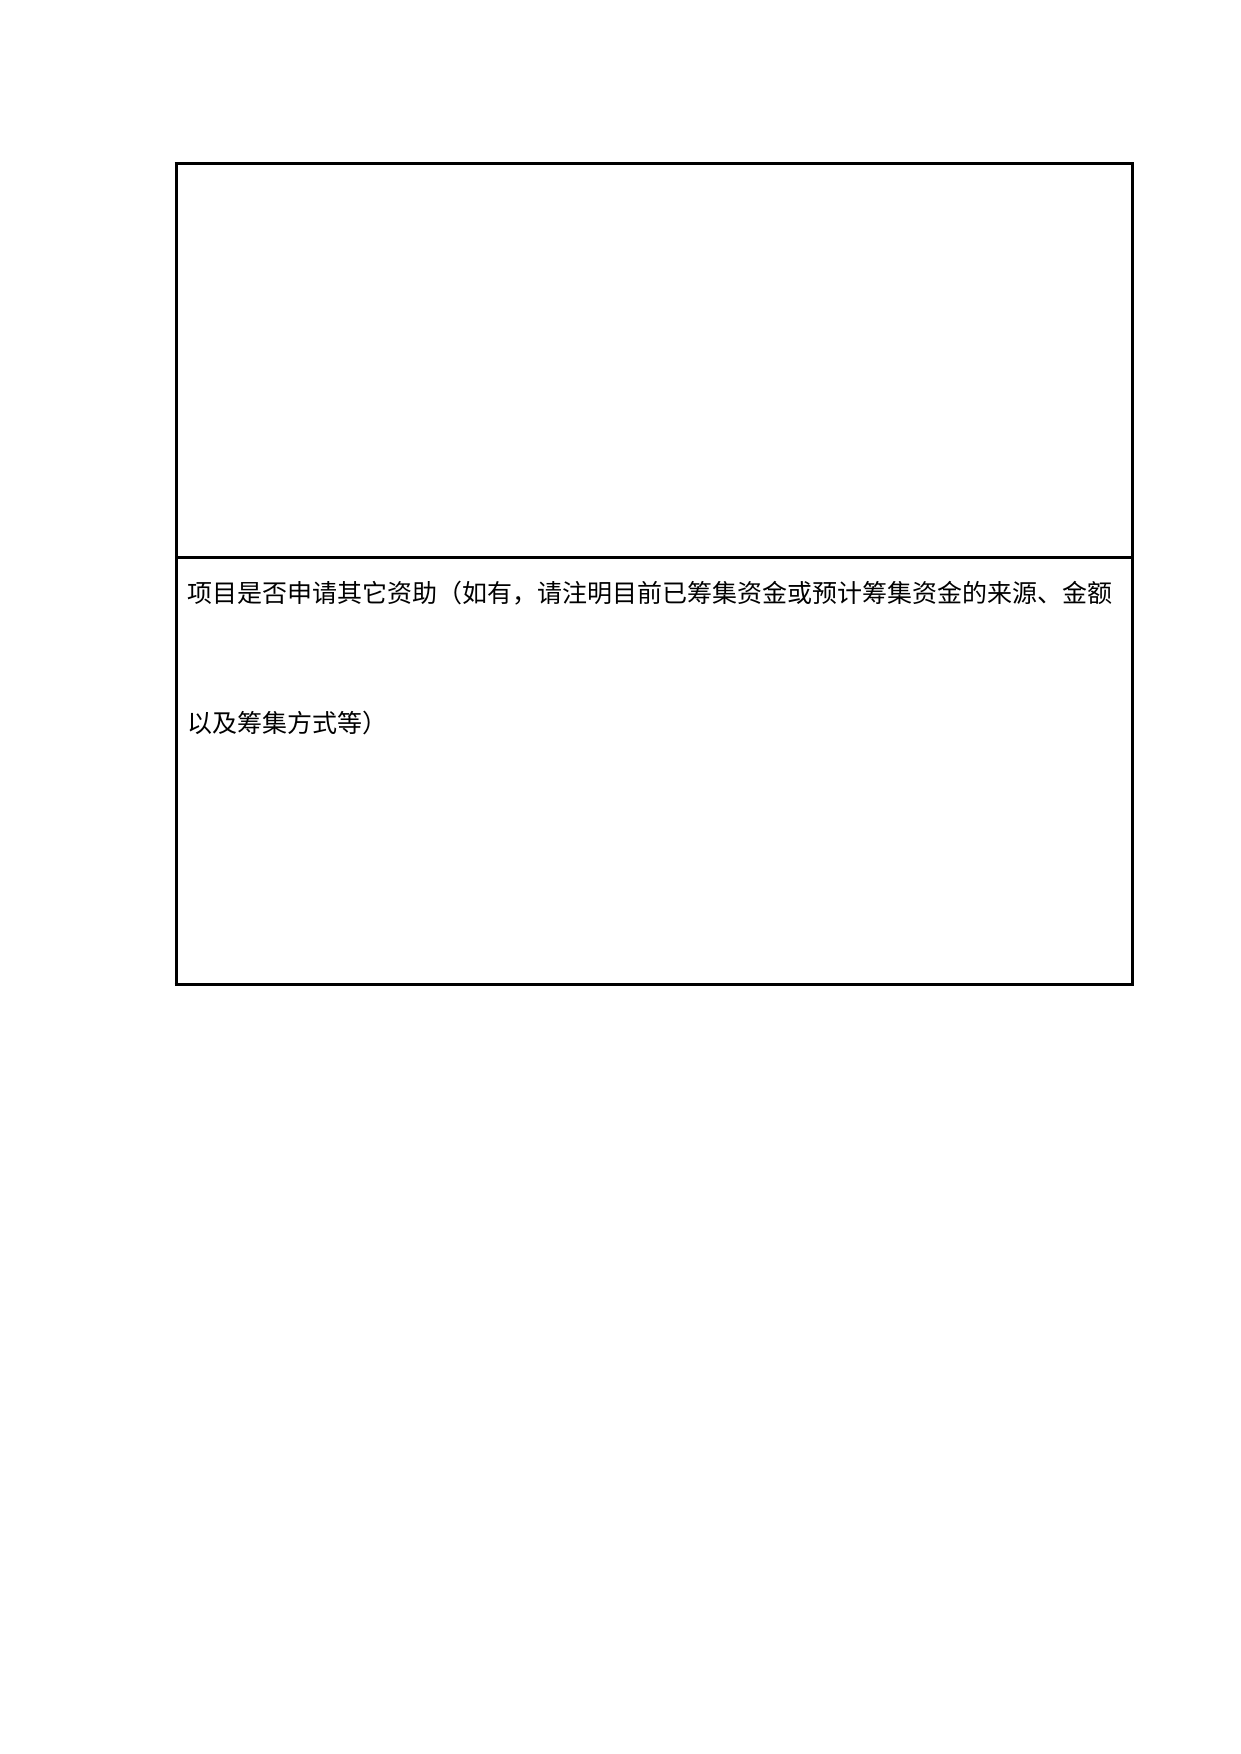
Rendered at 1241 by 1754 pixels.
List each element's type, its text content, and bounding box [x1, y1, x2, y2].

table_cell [178, 165, 1131, 556]
table_cell 项目是否申请其它资助（如有，请注明目前已筹集资金或预计筹集资金的来源、金额以及筹集方式等） [178, 559, 1131, 983]
